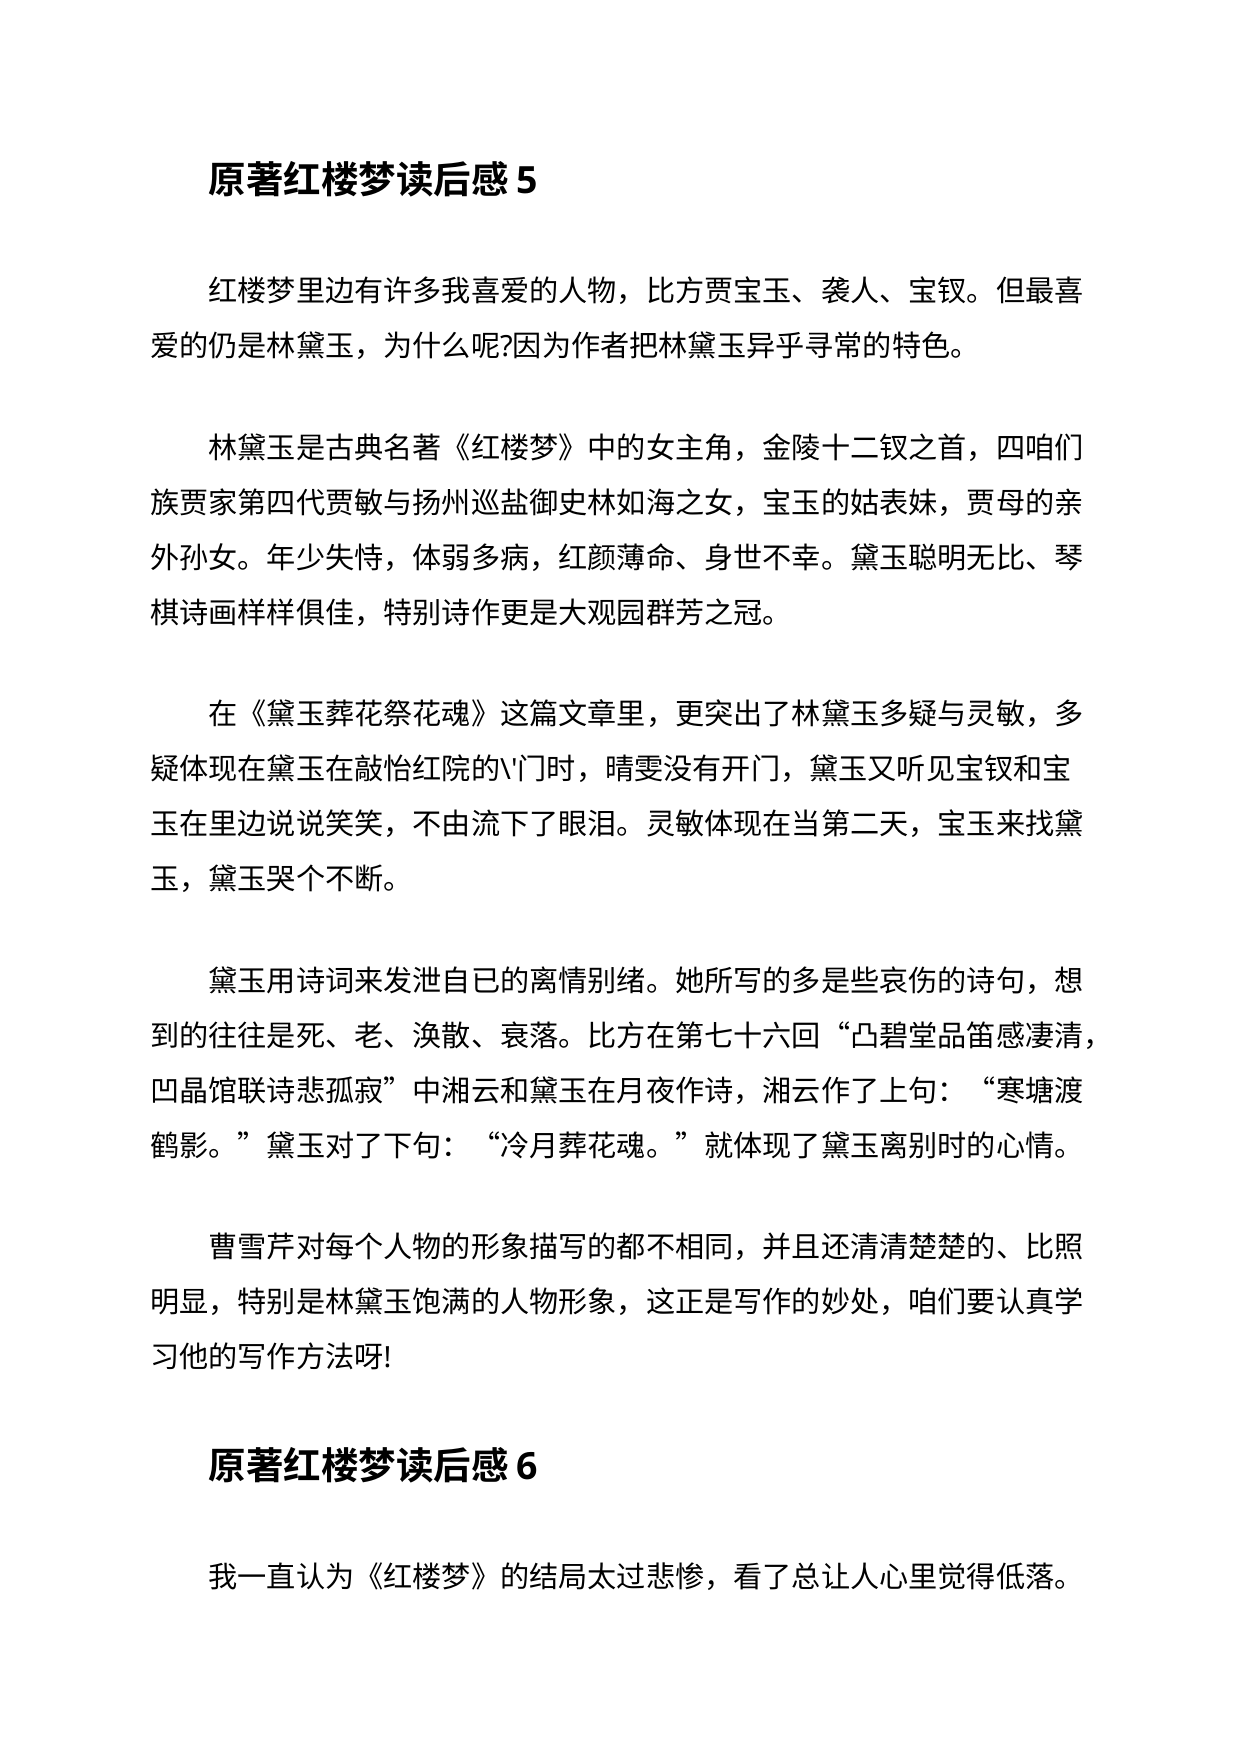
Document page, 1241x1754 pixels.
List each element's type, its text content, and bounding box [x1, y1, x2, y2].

text 林黛玉是古典名著《红楼梦》中的女主角，金陵十二钗之首，四咱们族贾家第四代贾敏与扬州巡盐御史林如海之女，宝玉的姑表妹，贾母的亲外孙女。年少失恃，体弱多病，红颜薄命、身世不幸。黛玉聪明无比、琴棋诗画样样俱佳，特别诗作更是大观园群芳之冠。 [150, 424, 1090, 631]
text 黛玉用诗词来发泄自已的离情别绪。她所写的多是些哀伤的诗句，想到的往往是死、老、涣散、衰落。比方在第七十六回“凸碧堂品笛感凄清，凹晶馆联诗悲孤寂”中湘云和黛玉在月夜作诗，湘云作了上句：“寒塘渡鹤影。”黛玉对了下句：“冷月葬花魂。”就体现了黛玉离别时的心情。 [150, 957, 1090, 1164]
text 红楼梦里边有许多我喜爱的人物，比方贾宝玉、袭人、宝钗。但最喜爱的仍是林黛玉，为什么呢?因为作者把林黛玉异乎寻常的特色。 [150, 268, 1090, 365]
text 曹雪芹对每个人物的形象描写的都不相同，并且还清清楚楚的、比照明显，特别是林黛玉饱满的人物形象，这正是写作的妙处，咱们要认真学习他的写作方法呀! [150, 1224, 1090, 1376]
text 原著红楼梦读后感5 [150, 150, 1090, 204]
text 在《黛玉葬花祭花魂》这篇文章里，更突出了林黛玉多疑与灵敏，多疑体现在黛玉在敲怡红院的\'门时，晴雯没有开门，黛玉又听见宝钗和宝玉在里边说说笑笑，不由流下了眼泪。灵敏体现在当第二天，宝玉来找黛玉，黛玉哭个不断。 [150, 691, 1090, 898]
text 原著红楼梦读后感6 [150, 1436, 1090, 1490]
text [150, 1553, 1090, 1596]
